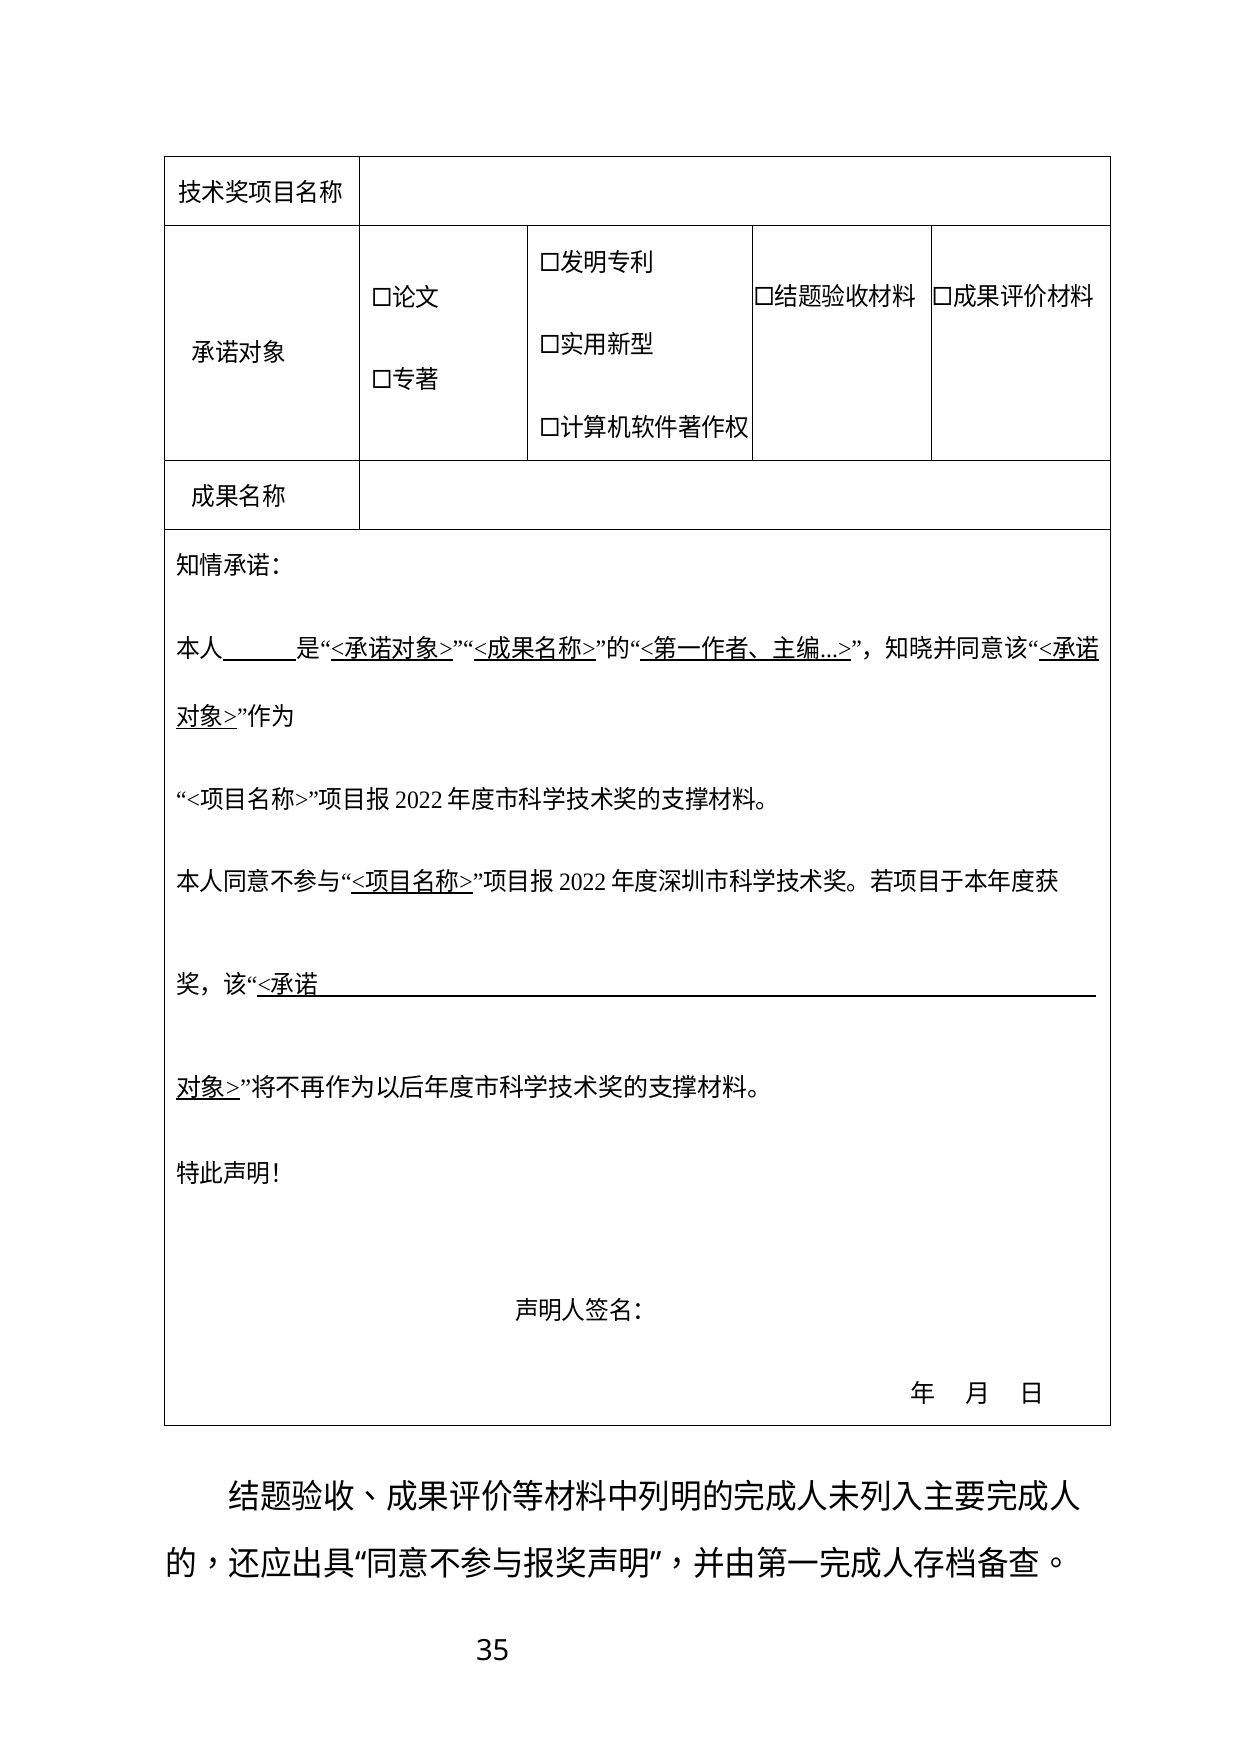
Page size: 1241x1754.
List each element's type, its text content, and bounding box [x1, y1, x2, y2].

table_cell 结题验收材料 [753, 226, 931, 460]
list 结题验收、成果评价等材料中列明的完成人未列入主要完成人的，还应出具“同意不参与报奖声明”，并由第一完成人存档备查。 [165, 1461, 1087, 1597]
table_cell [360, 461, 1110, 529]
table_cell 知情承诺： 本人 是“<承诺对象>”“<成果名称>”的“<第一作者、主编...>”，知晓并同意该“<承诺对象>”作为 “<项目名称>”项目报2022年度市科学技术奖的支撑材料。 本人同意不参与“<项目名称>”项目报2022年度深圳市科学技术奖。若项目于本年度获奖，该“<承诺 对象>”将不再作为以后年度市科学技术奖的支撑材料。 特此声明！ 声明人签名： 年 月 日 [165, 530, 1110, 1425]
table_cell 论文 专著 [360, 226, 527, 460]
table_cell 承诺对象 [165, 226, 359, 460]
table_header [360, 157, 1110, 225]
table_cell 发明专利 实用新型 计算机软件著作权 [528, 226, 752, 460]
table_cell 成果评价材料 [932, 226, 1110, 460]
table_header 2022年度市科学技术奖项目名称 [165, 157, 359, 225]
table_cell 成果名称 [165, 461, 359, 529]
